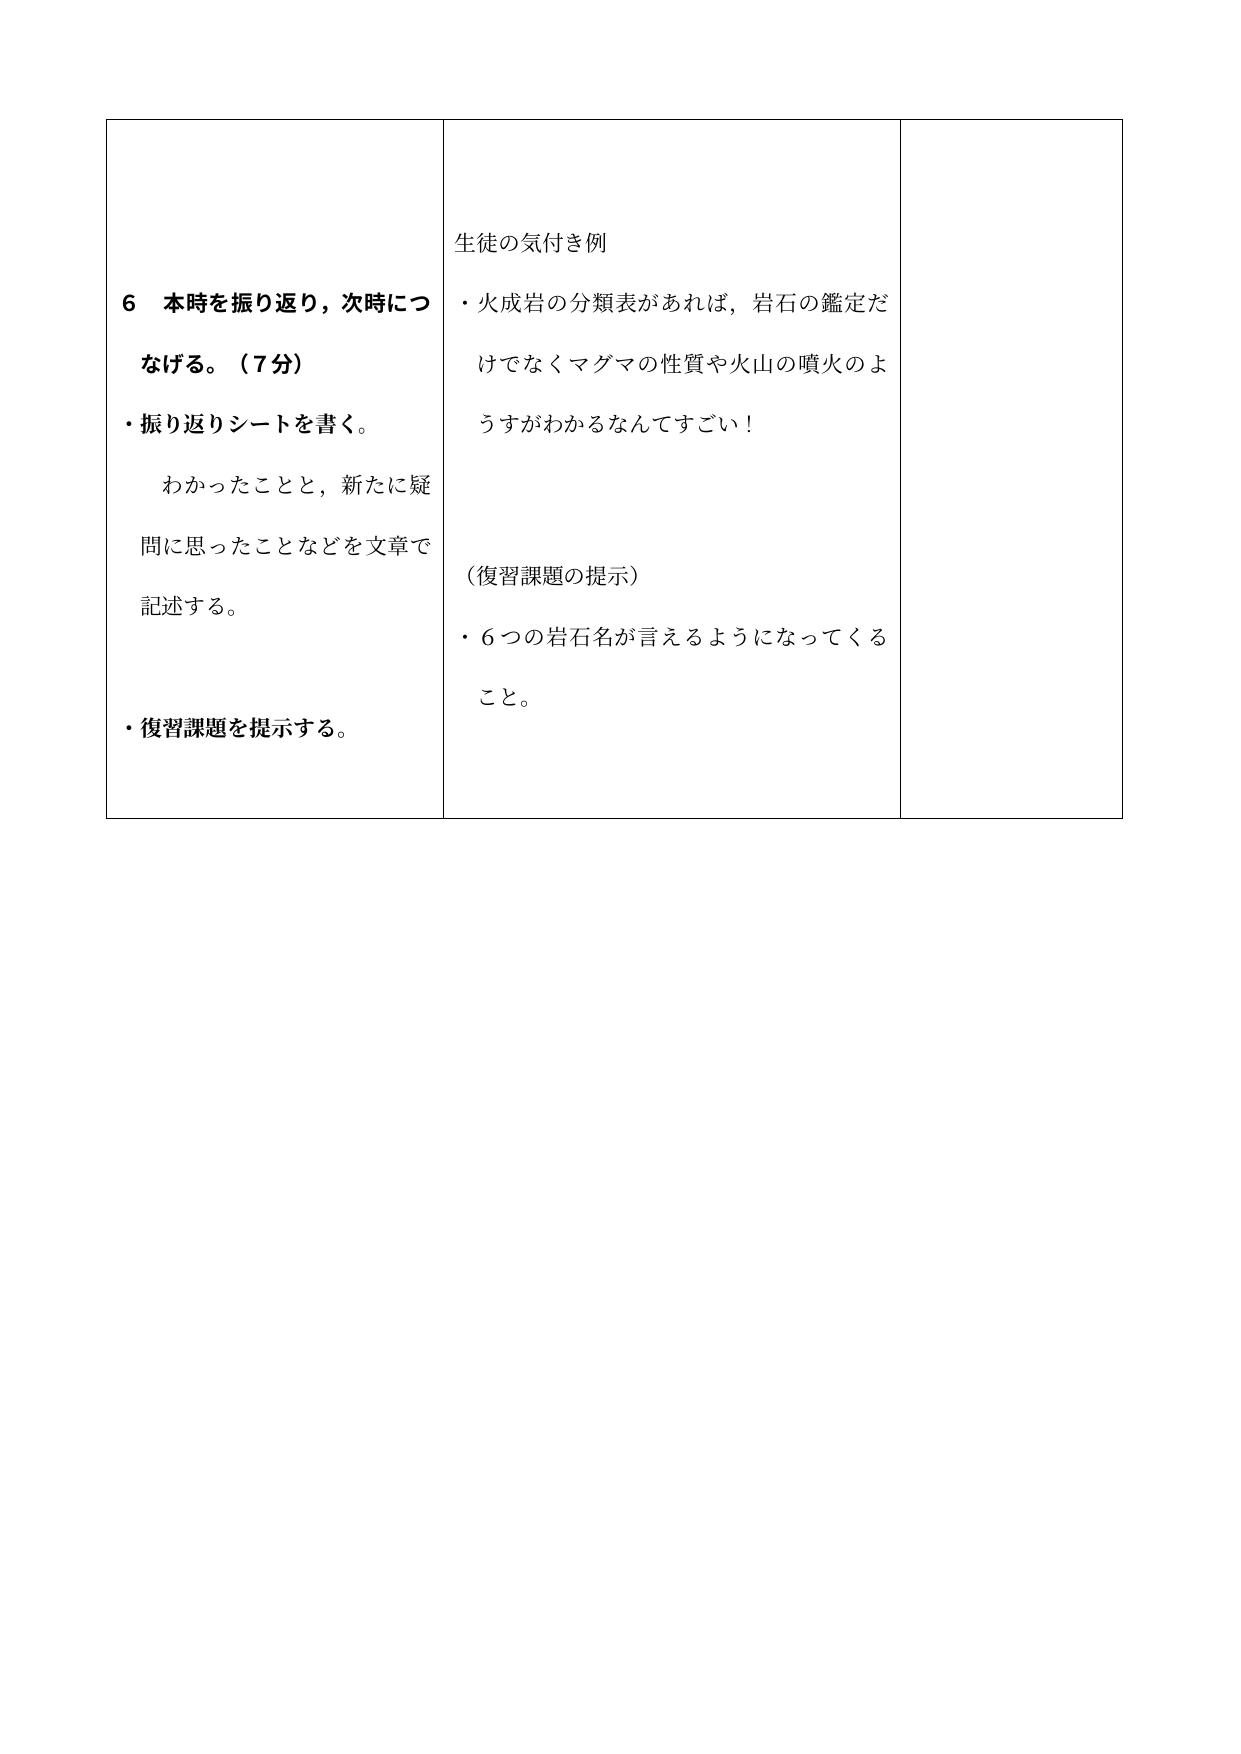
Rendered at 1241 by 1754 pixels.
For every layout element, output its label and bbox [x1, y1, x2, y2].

table_cell [901, 120, 1122, 817]
table_cell [444, 120, 900, 817]
table_cell [107, 120, 443, 817]
